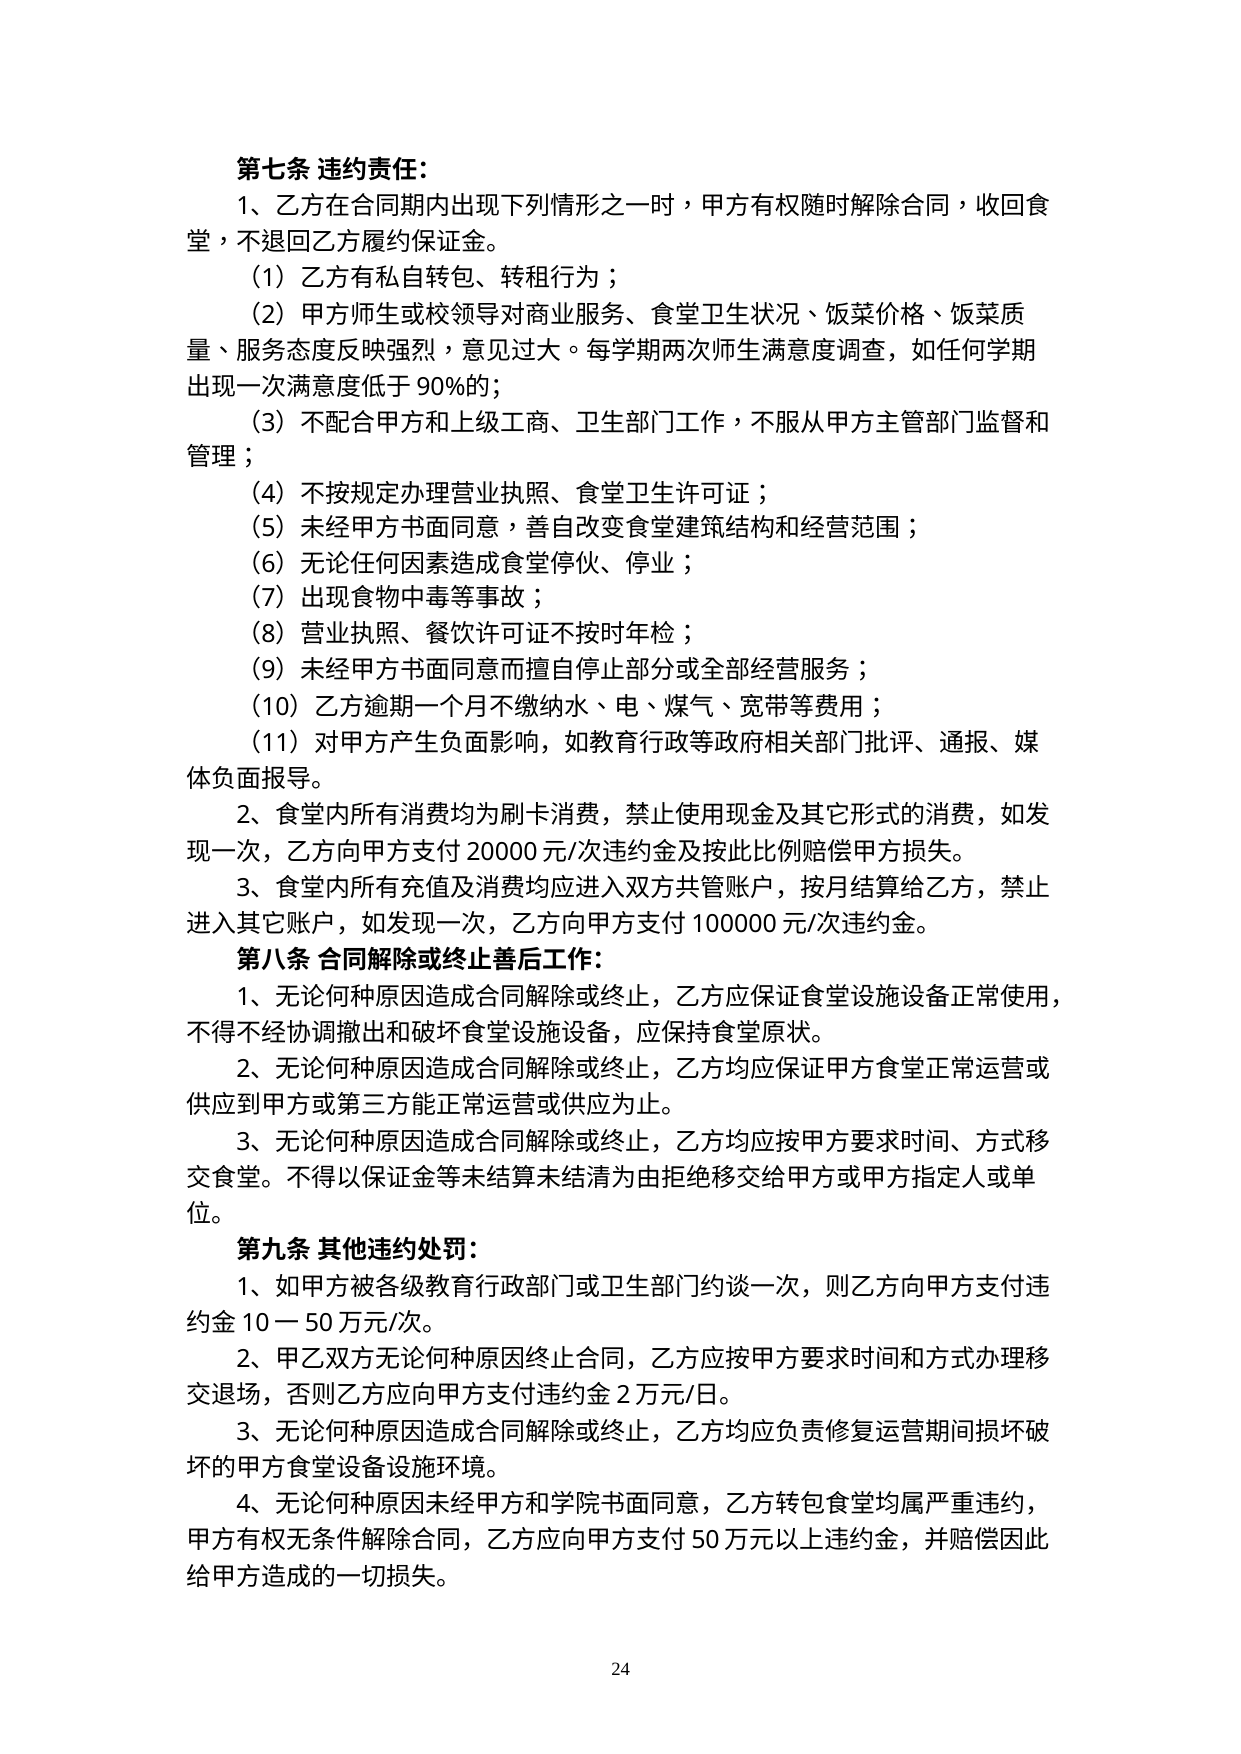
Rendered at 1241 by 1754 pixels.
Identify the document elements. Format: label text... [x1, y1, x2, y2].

text 3、无论何种原因造成合同解除或终止，乙方均应负责修复运营期间损坏破坏的甲方食堂设备设施环境。 [186, 1411, 1054, 1484]
text （9）未经甲方书面同意而擅自停止部分或全部经营服务； [186, 650, 1054, 686]
text （10）乙方逾期一个月不缴纳水、电、煤气、宽带等费用； [186, 686, 1054, 722]
text （4）不按规定办理营业执照、食堂卫生许可证； [186, 473, 1054, 509]
text 4、无论何种原因未经甲方和学院书面同意，乙方转包食堂均属严重违约，甲方有权无条件解除合同，乙方应向甲方支付50万元以上违约金，并赔偿因此给甲方造成的一切损失。 [186, 1484, 1054, 1592]
text 2、无论何种原因造成合同解除或终止，乙方均应保证甲方食堂正常运营或供应到甲方或第三方能正常运营或供应为止。 [186, 1049, 1054, 1121]
text 3、食堂内所有充值及消费均应进入双方共管账户，按月结算给乙方，禁止进入其它账户，如发现一次，乙方向甲方支付100000元/次违约金。 [186, 867, 1054, 940]
text （6）无论任何因素造成食堂停伙、停业； [186, 543, 1054, 580]
text （5）未经甲方书面同意，善自改变食堂建筑结构和经营范围； [186, 509, 1054, 543]
text 第九条 其他违约处罚： [186, 1230, 1054, 1266]
text （3）不配合甲方和上级工商、卫生部门工作，不服从甲方主管部门监督和管理； [186, 403, 1054, 473]
text （1）乙方有私自转包、转租行为； [186, 258, 1054, 294]
text 1、如甲方被各级教育行政部门或卫生部门约谈一次，则乙方向甲方支付违约金10一50万元/次。 [186, 1266, 1054, 1339]
text 1、乙方在合同期内出现下列情形之一时，甲方有权随时解除合同，收回食堂，不退回乙方履约保证金。 [186, 185, 1054, 258]
text 3、无论何种原因造成合同解除或终止，乙方均应按甲方要求时间、方式移交食堂。不得以保证金等未结算未结清为由拒绝移交给甲方或甲方指定人或单位。 [186, 1121, 1054, 1230]
text （2）甲方师生或校领导对商业服务、食堂卫生状况、饭菜价格、饭菜质量、服务态度反映强烈，意见过大。每学期两次师生满意度调查，如任何学期出现一次满意度低于90%的； [186, 294, 1054, 403]
text （8）营业执照、餐饮许可证不按时年检； [186, 614, 1054, 650]
text 第八条 合同解除或终止善后工作： [186, 940, 1054, 976]
text 2、食堂内所有消费均为刷卡消费，禁止使用现金及其它形式的消费，如发现一次，乙方向甲方支付20000元/次违约金及按此比例赔偿甲方损失。 [186, 795, 1054, 867]
text （11）对甲方产生负面影响，如教育行政等政府相关部门批评、通报、媒体负面报导。 [186, 722, 1054, 795]
text 1、无论何种原因造成合同解除或终止，乙方应保证食堂设施设备正常使用，不得不经协调撤出和破坏食堂设施设备，应保持食堂原状。 [186, 976, 1054, 1049]
text 第七条 违约责任： [186, 149, 1054, 185]
text （7）出现食物中毒等事故； [186, 580, 1054, 614]
text 2、甲乙双方无论何种原因终止合同，乙方应按甲方要求时间和方式办理移交退场，否则乙方应向甲方支付违约金2万元/日。 [186, 1339, 1054, 1411]
